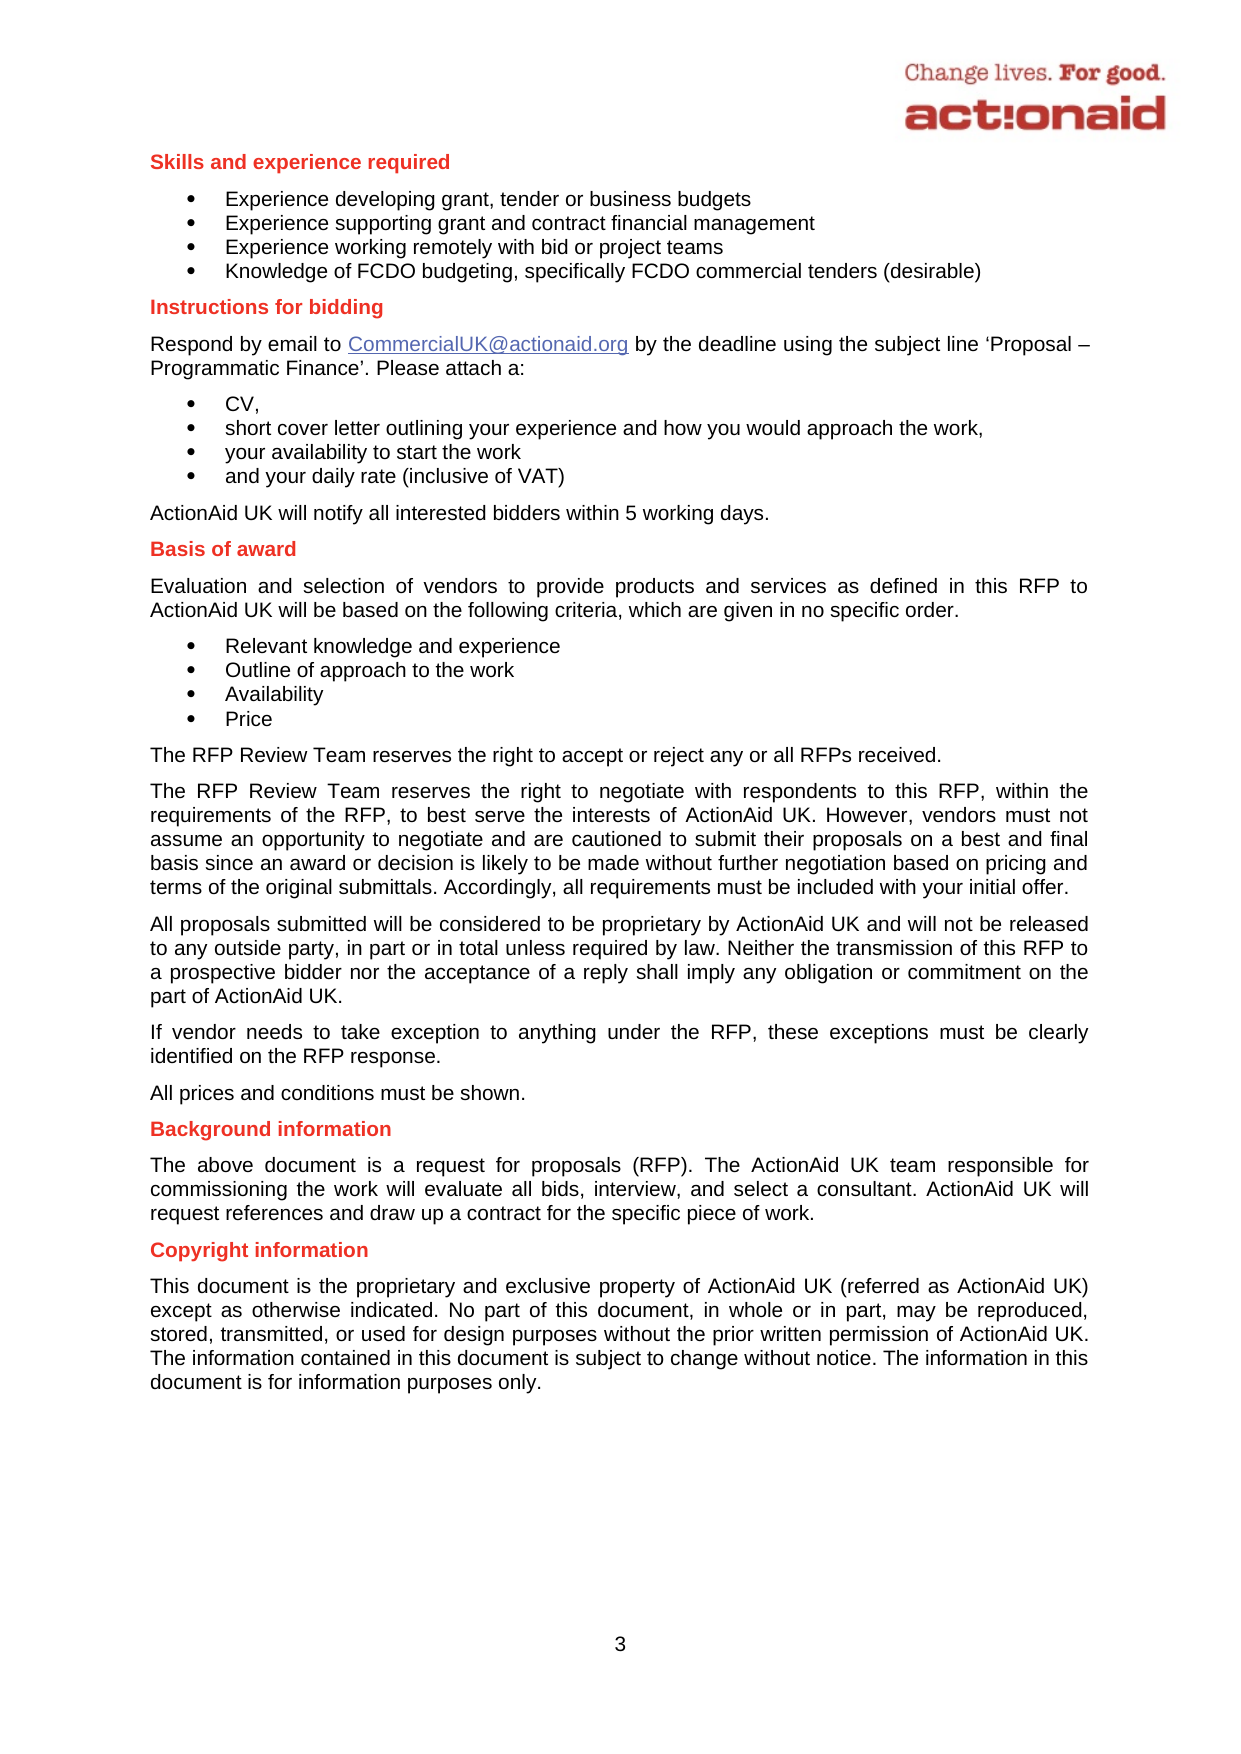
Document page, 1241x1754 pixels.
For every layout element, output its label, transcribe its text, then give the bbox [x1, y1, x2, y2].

subtitle Respond by email to CommercialUK@actionaid.org by the deadline using the subject line ‘Proposal – Programmatic Finance’. Please attach a: [150, 332, 1090, 379]
list CV, [187, 392, 1090, 416]
subtitle Instructions for bidding [150, 295, 1090, 319]
list Knowledge of FCDO budgeting, specifically FCDO commercial tenders (desirable) [187, 259, 1090, 283]
subtitle Background information [150, 1117, 1090, 1141]
list Relevant knowledge and experience [187, 634, 1090, 658]
text This document is the proprietary and exclusive property of ActionAid UK (referred as ActionAid UK) except as otherwise indicated. No part of this document, in whole or in part, may be reproduced, stored, transmitted, or used for design purposes without the prior written permission of ActionAid UK. The information contained in this document is subject to change without notice. The information in this document is for information purposes only. [150, 1274, 1090, 1394]
list Experience supporting grant and contract financial management [187, 211, 1090, 234]
text If vendor needs to take exception to anything under the RFP, these exceptions must be clearly identified on the RFP response. [150, 1020, 1090, 1068]
list Outline of approach to the work [187, 658, 1090, 682]
text All prices and conditions must be shown. [150, 1080, 1090, 1104]
subtitle ActionAid UK will notify all interested bidders within 5 working days. [150, 501, 1090, 525]
list Experience working remotely with bid or project teams [187, 234, 1090, 259]
list Price [187, 706, 1090, 730]
list your availability to start the work [187, 440, 1090, 464]
picture [875, 0, 1200, 149]
text Evaluation and selection of vendors to provide products and services as defined in this RFP to ActionAid UK will be based on the following criteria, which are given in no specific order. [150, 574, 1090, 622]
subtitle Basis of award [150, 537, 1090, 561]
subtitle Copyright information [150, 1238, 1090, 1262]
subtitle Skills and experience required [150, 150, 1090, 174]
text The RFP Review Team reserves the right to accept or reject any or all RFPs received. [150, 743, 1090, 767]
list Experience developing grant, tender or business budgets [187, 186, 1090, 211]
list and your daily rate (inclusive of VAT) [187, 464, 1090, 488]
text The above document is a request for proposals (RFP). The ActionAid UK team responsible for commissioning the work will evaluate all bids, interview, and select a consultant. ActionAid UK will request references and draw up a contract for the specific piece of work. [150, 1153, 1090, 1225]
list short cover letter outlining your experience and how you would approach the work, [187, 416, 1090, 440]
text The RFP Review Team reserves the right to negotiate with respondents to this RFP, within the requirements of the RFP, to best serve the interests of ActionAid UK. However, vendors must not assume an opportunity to negotiate and are cautioned to submit their proposals on a best and final basis since an award or decision is likely to be made without further negotiation based on pricing and terms of the original submittals. Accordingly, all requirements must be included with your initial offer. [150, 779, 1090, 899]
list Availability [187, 682, 1090, 706]
text All proposals submitted will be considered to be proprietary by ActionAid UK and will not be released to any outside party, in part or in total unless required by law. Neither the transmission of this RFP to a prospective bidder nor the acceptance of a reply shall imply any obligation or commitment on the part of ActionAid UK. [150, 912, 1090, 1007]
